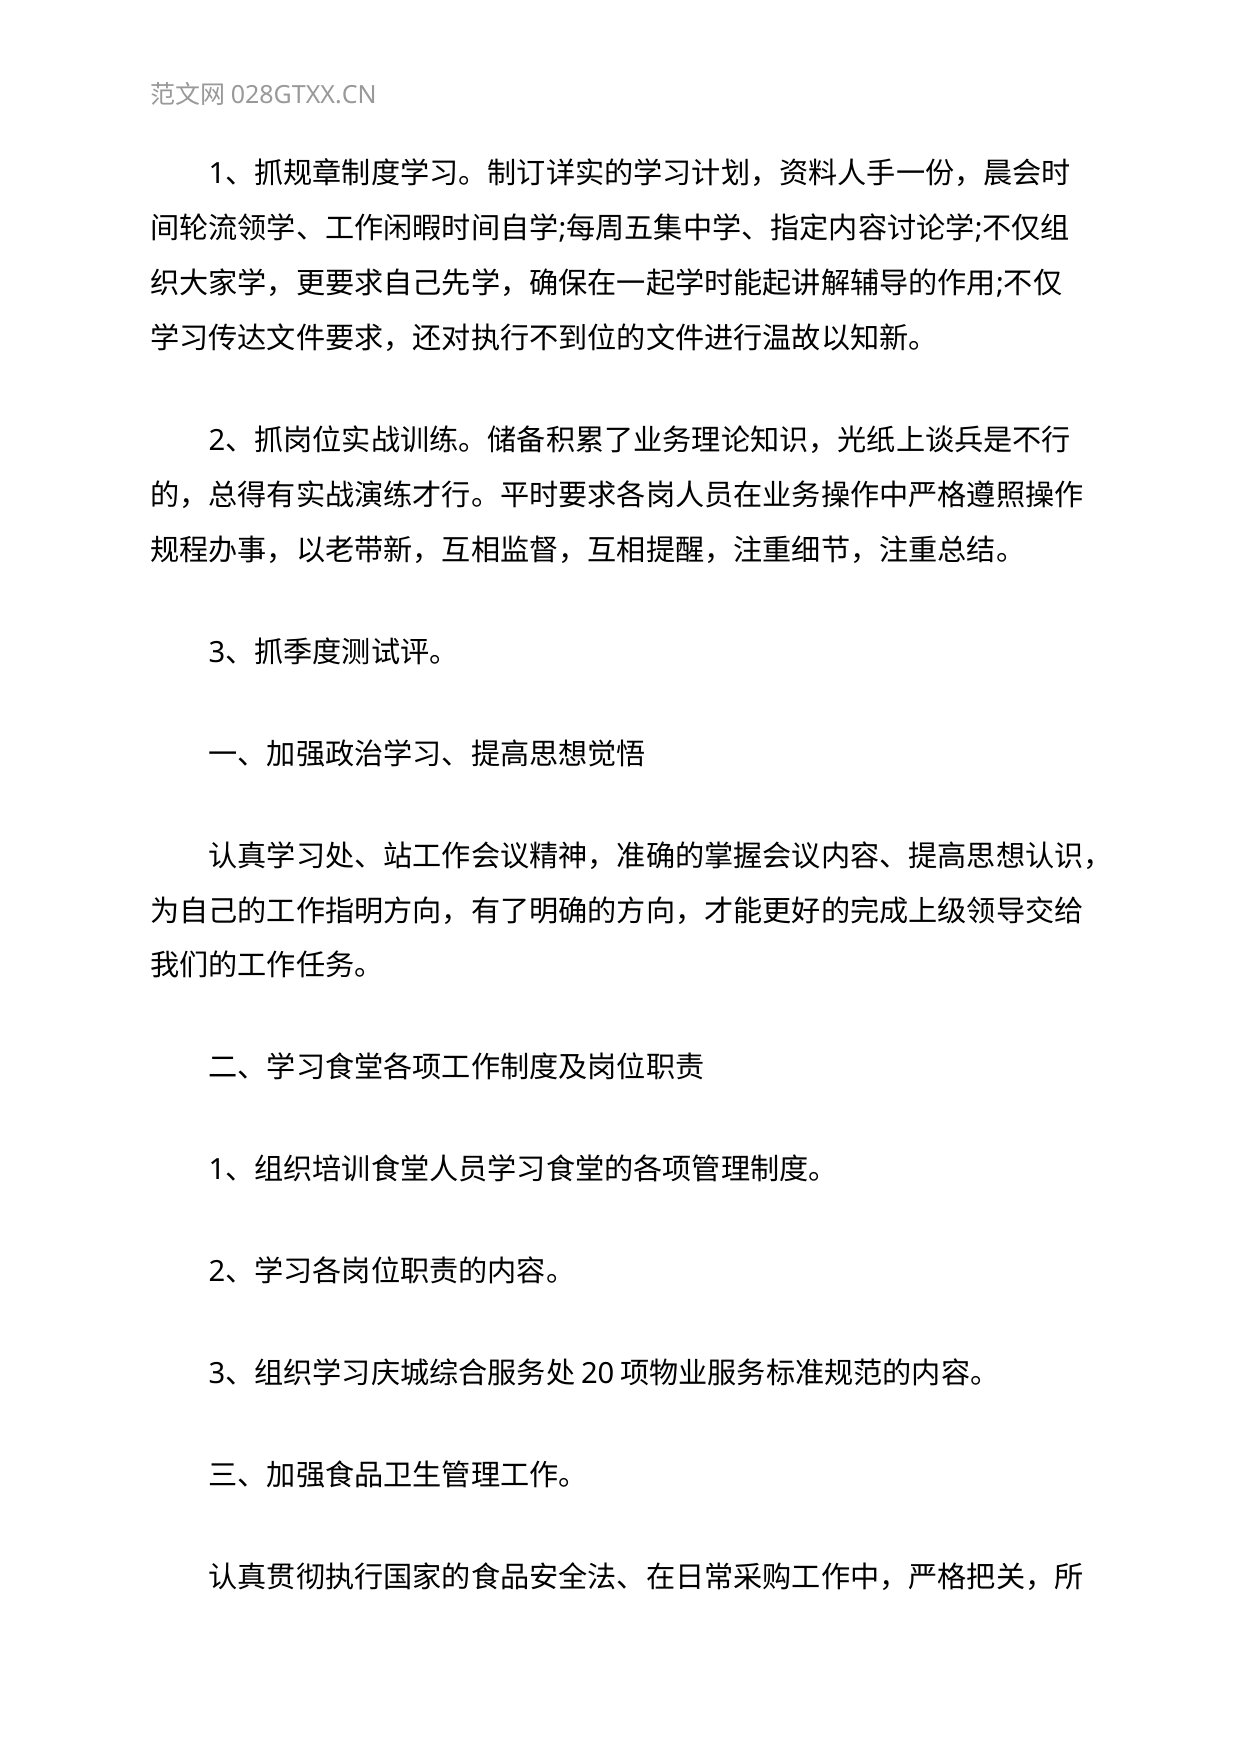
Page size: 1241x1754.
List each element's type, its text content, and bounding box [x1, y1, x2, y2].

text 1、抓规章制度学习。制订详实的学习计划，资料人手一份，晨会时间轮流领学、工作闲暇时间自学;每周五集中学、指定内容讨论学;不仅组织大家学，更要求自己先学，确保在一起学时能起讲解辅导的作用;不仅学习传达文件要求，还对执行不到位的文件进行温故以知新。 [150, 150, 1090, 357]
text 一、加强政治学习、提高思想觉悟 [150, 730, 1090, 773]
text 3、抓季度测试评。 [150, 628, 1090, 671]
text 三、加强食品卫生管理工作。 [150, 1451, 1090, 1494]
text 二、学习食堂各项工作制度及岗位职责 [150, 1044, 1090, 1086]
text 2、学习各岗位职责的内容。 [150, 1247, 1090, 1290]
text 1、组织培训食堂人员学习食堂的各项管理制度。 [150, 1146, 1090, 1188]
text 2、抓岗位实战训练。储备积累了业务理论知识，光纸上谈兵是不行的，总得有实战演练才行。平时要求各岗人员在业务操作中严格遵照操作规程办事，以老带新，互相监督，互相提醒，注重细节，注重总结。 [150, 417, 1090, 569]
text 3、组织学习庆城综合服务处20项物业服务标准规范的内容。 [150, 1349, 1090, 1392]
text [150, 1553, 1090, 1596]
text 认真学习处、站工作会议精神，准确的掌握会议内容、提高思想认识，为自己的工作指明方向，有了明确的方向，才能更好的完成上级领导交给我们的工作任务。 [150, 832, 1090, 984]
